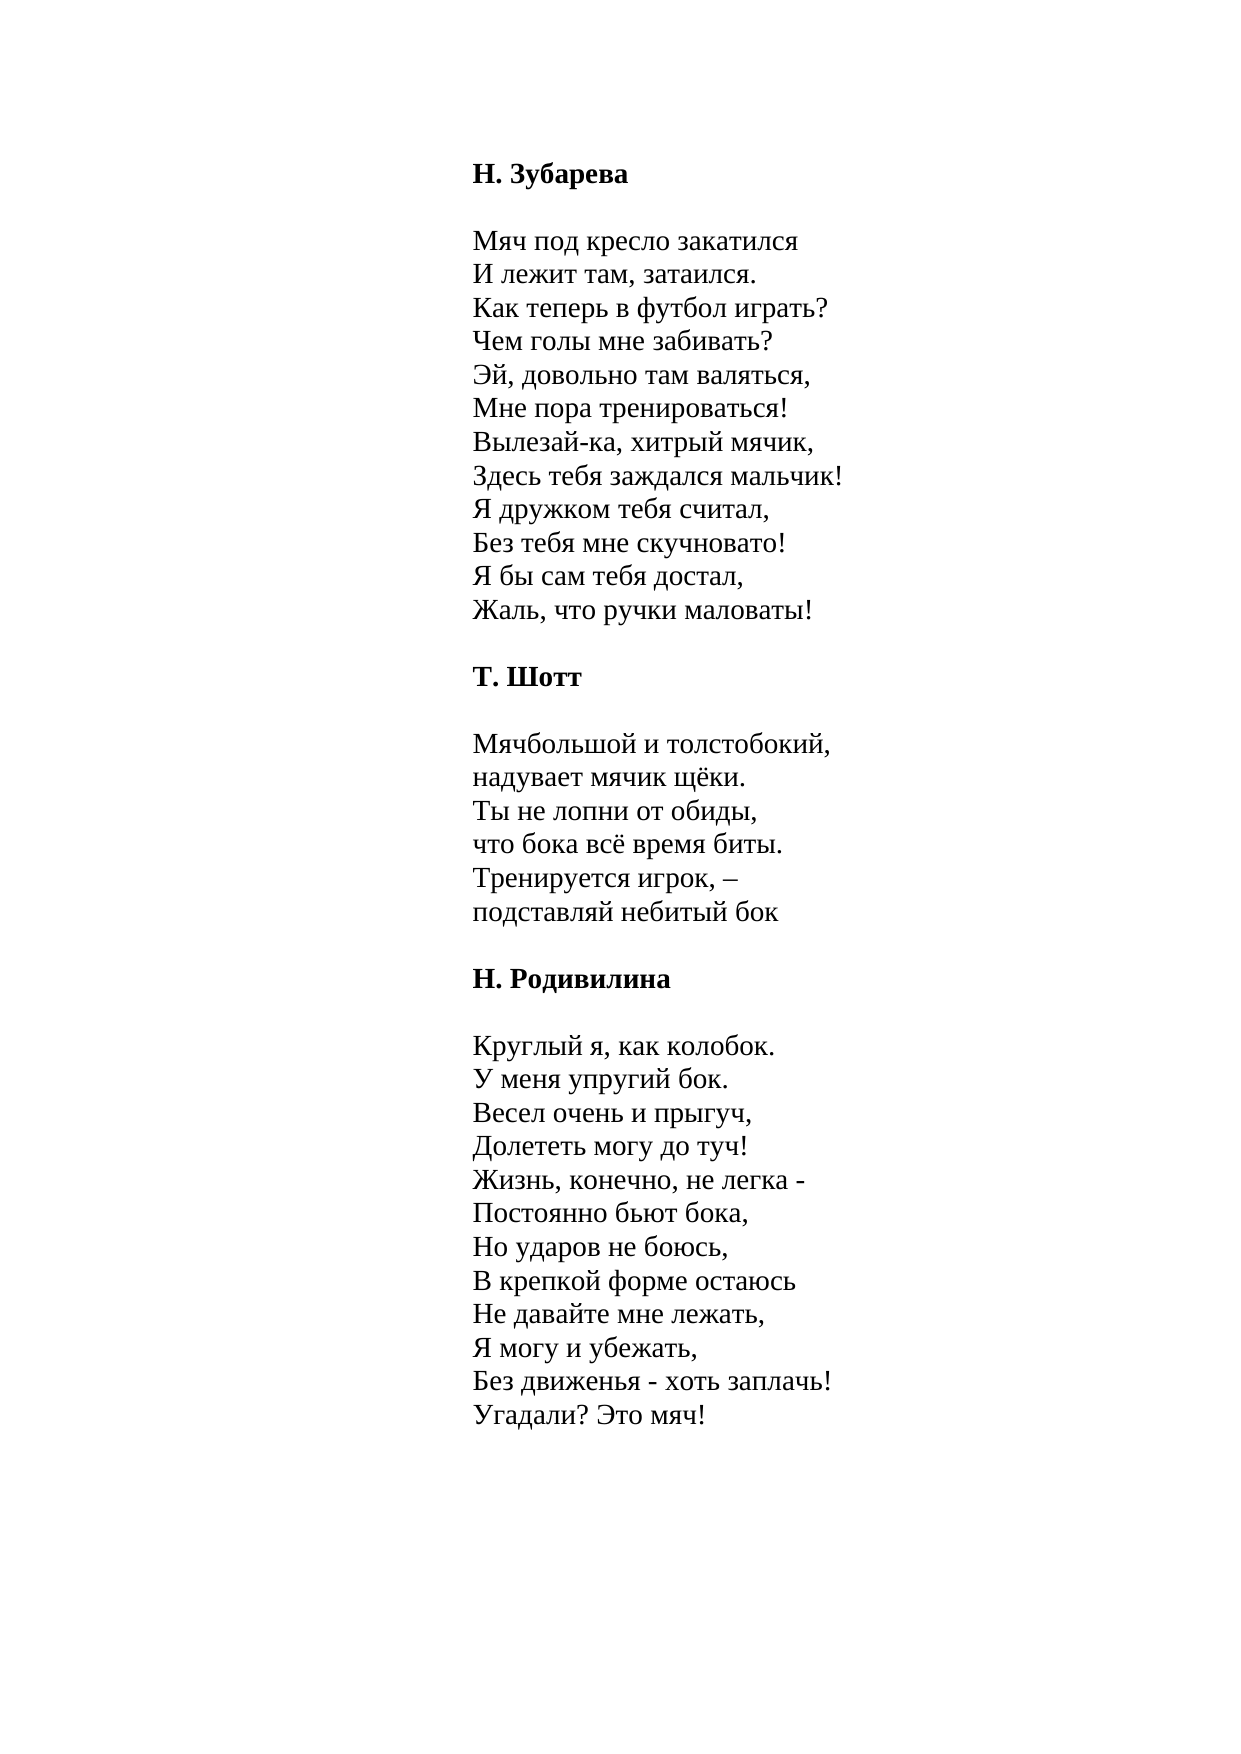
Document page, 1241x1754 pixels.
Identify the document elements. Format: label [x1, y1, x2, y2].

text [472, 89, 1122, 1430]
